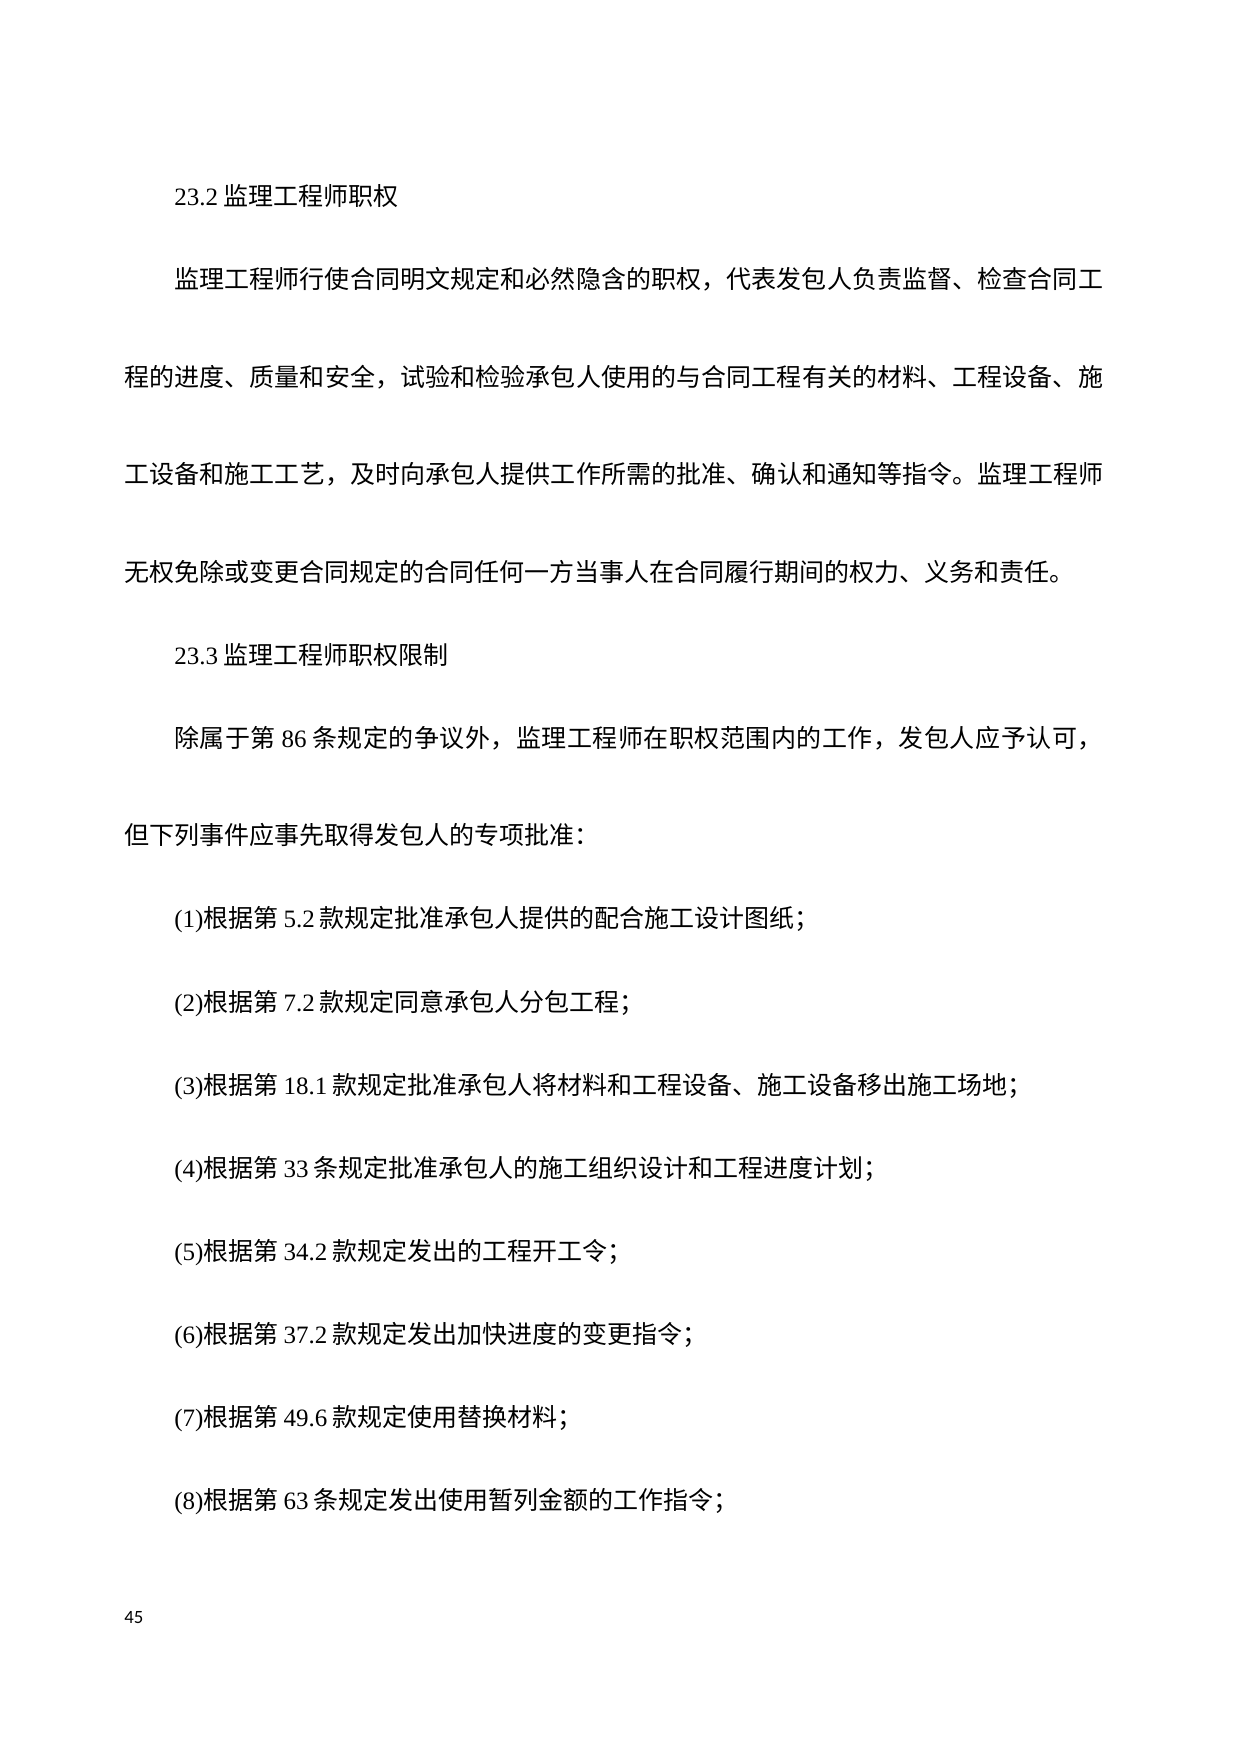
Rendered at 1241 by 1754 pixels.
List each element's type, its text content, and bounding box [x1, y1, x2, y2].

text (1)根据第5.2款规定批准承包人提供的配合施工设计图纸； [124, 884, 1104, 949]
text (7)根据第49.6款规定使用替换材料； [124, 1383, 1104, 1448]
text (3)根据第18.1款规定批准承包人将材料和工程设备、施工设备移出施工场地； [124, 1051, 1104, 1116]
text 除属于第86条规定的争议外，监理工程师在职权范围内的工作，发包人应予认可，但下列事件应事先取得发包人的专项批准： [124, 704, 1104, 866]
text (2)根据第7.2款规定同意承包人分包工程； [124, 968, 1104, 1033]
text 监理工程师行使合同明文规定和必然隐含的职权，代表发包人负责监督、检查合同工程的进度、质量和安全，试验和检验承包人使用的与合同工程有关的材料、工程设备、施工设备和施工工艺，及时向承包人提供工作所需的批准、确认和通知等指令。监理工程师无权免除或变更合同规定的合同任何一方当事人在合同履行期间的权力、义务和责任。 [124, 245, 1104, 603]
text (4)根据第33条规定批准承包人的施工组织设计和工程进度计划； [124, 1134, 1104, 1199]
text (5)根据第34.2款规定发出的工程开工令； [124, 1217, 1104, 1282]
text 23.2监理工程师职权 [124, 162, 1104, 227]
text 23.3监理工程师职权限制 [124, 621, 1104, 686]
text (8)根据第63条规定发出使用暂列金额的工作指令； [124, 1466, 1104, 1531]
text (6)根据第37.2款规定发出加快进度的变更指令； [124, 1300, 1104, 1365]
